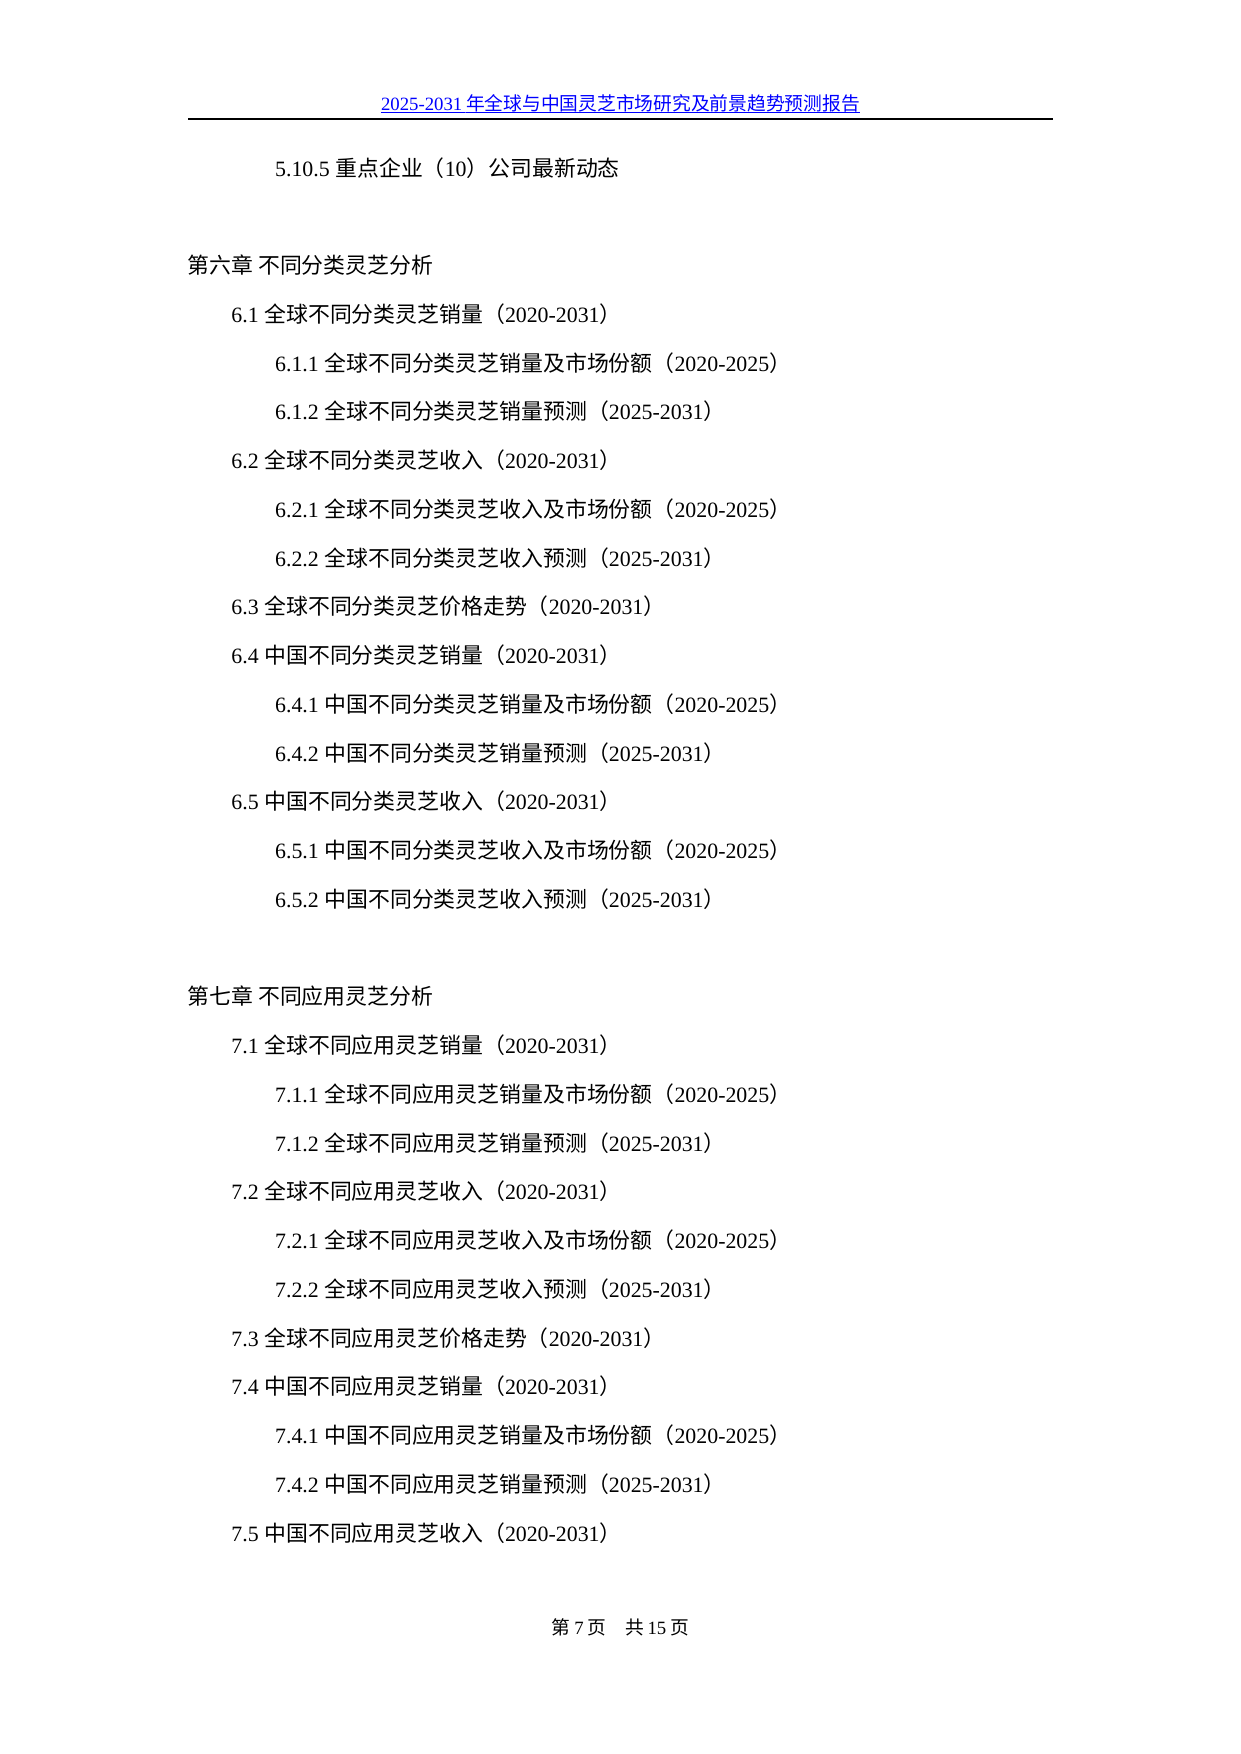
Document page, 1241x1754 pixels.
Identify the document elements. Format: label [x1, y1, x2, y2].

text [187, 150, 1053, 1548]
